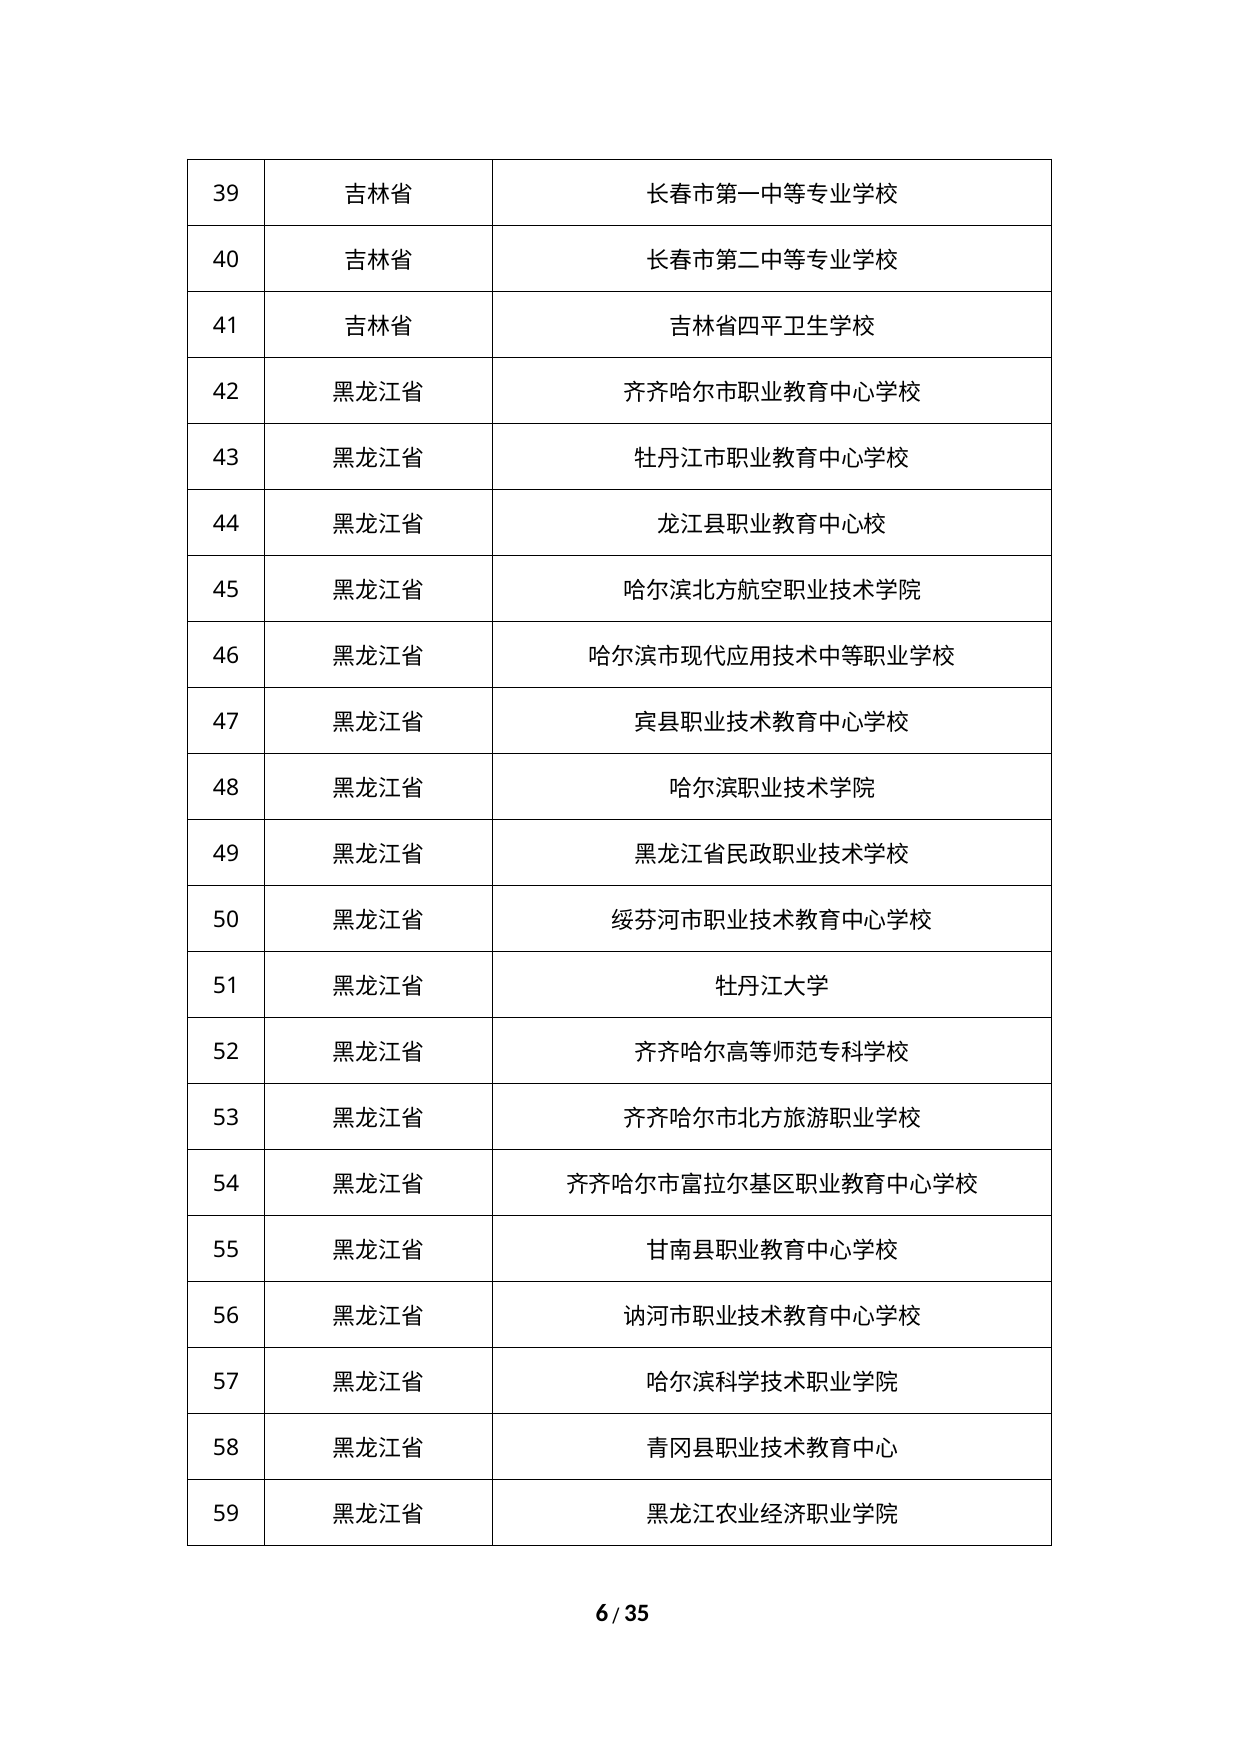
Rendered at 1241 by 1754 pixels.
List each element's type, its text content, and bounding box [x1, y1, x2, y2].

table_cell 黑龙江省 [265, 424, 492, 489]
table_cell 龙江县职业教育中心校 [493, 490, 1051, 555]
table_cell 48 [188, 754, 264, 819]
table_cell 39 [188, 160, 264, 224]
table_cell 宾县职业技术教育中心学校 [493, 688, 1051, 753]
table_cell 牡丹江市职业教育中心学校 [493, 424, 1051, 489]
table_cell 吉林省 [265, 292, 492, 357]
table_cell 58 [188, 1414, 264, 1479]
table_cell 52 [188, 1018, 264, 1083]
table_cell 51 [188, 952, 264, 1017]
table_cell 讷河市职业技术教育中心学校 [493, 1282, 1051, 1347]
table_cell 吉林省 [265, 160, 492, 224]
table_cell 黑龙江省 [265, 688, 492, 753]
table_cell 黑龙江省 [265, 1150, 492, 1215]
table_cell 黑龙江省 [265, 1414, 492, 1479]
table_cell 长春市第二中等专业学校 [493, 226, 1051, 291]
table_cell 黑龙江省 [265, 886, 492, 951]
table_cell 50 [188, 886, 264, 951]
table_cell 黑龙江农业经济职业学院 [493, 1480, 1051, 1545]
table_cell 45 [188, 556, 264, 621]
table_cell 黑龙江省民政职业技术学校 [493, 820, 1051, 885]
table_cell 哈尔滨市现代应用技术中等职业学校 [493, 622, 1051, 687]
table_cell 黑龙江省 [265, 556, 492, 621]
table_cell 齐齐哈尔市职业教育中心学校 [493, 358, 1051, 423]
table_cell 黑龙江省 [265, 952, 492, 1017]
table_cell 黑龙江省 [265, 1084, 492, 1149]
table_cell 吉林省 [265, 226, 492, 291]
table_cell 齐齐哈尔市北方旅游职业学校 [493, 1084, 1051, 1149]
table_cell 47 [188, 688, 264, 753]
table_cell 黑龙江省 [265, 1480, 492, 1545]
table_cell 黑龙江省 [265, 1282, 492, 1347]
table_cell 青冈县职业技术教育中心 [493, 1414, 1051, 1479]
table_cell 黑龙江省 [265, 358, 492, 423]
table_cell 黑龙江省 [265, 820, 492, 885]
table_cell 哈尔滨职业技术学院 [493, 754, 1051, 819]
table_cell 长春市第一中等专业学校 [493, 160, 1051, 224]
table_cell 56 [188, 1282, 264, 1347]
table_cell 46 [188, 622, 264, 687]
table_cell 吉林省四平卫生学校 [493, 292, 1051, 357]
table_cell 53 [188, 1084, 264, 1149]
table_cell 齐齐哈尔市富拉尔基区职业教育中心学校 [493, 1150, 1051, 1215]
table_cell 42 [188, 358, 264, 423]
table_cell 59 [188, 1480, 264, 1545]
table_cell 黑龙江省 [265, 1348, 492, 1413]
table_cell 牡丹江大学 [493, 952, 1051, 1017]
table_cell 55 [188, 1216, 264, 1281]
table_cell 54 [188, 1150, 264, 1215]
table_cell 黑龙江省 [265, 754, 492, 819]
table_cell 甘南县职业教育中心学校 [493, 1216, 1051, 1281]
table_cell 哈尔滨科学技术职业学院 [493, 1348, 1051, 1413]
table_cell 黑龙江省 [265, 1018, 492, 1083]
table_cell 哈尔滨北方航空职业技术学院 [493, 556, 1051, 621]
table_cell 49 [188, 820, 264, 885]
table_cell 43 [188, 424, 264, 489]
table_cell 黑龙江省 [265, 490, 492, 555]
table_cell 绥芬河市职业技术教育中心学校 [493, 886, 1051, 951]
table_cell 黑龙江省 [265, 622, 492, 687]
table_cell 40 [188, 226, 264, 291]
table_cell 41 [188, 292, 264, 357]
table_cell 黑龙江省 [265, 1216, 492, 1281]
table_cell 44 [188, 490, 264, 555]
table_cell 齐齐哈尔高等师范专科学校 [493, 1018, 1051, 1083]
table_cell 57 [188, 1348, 264, 1413]
